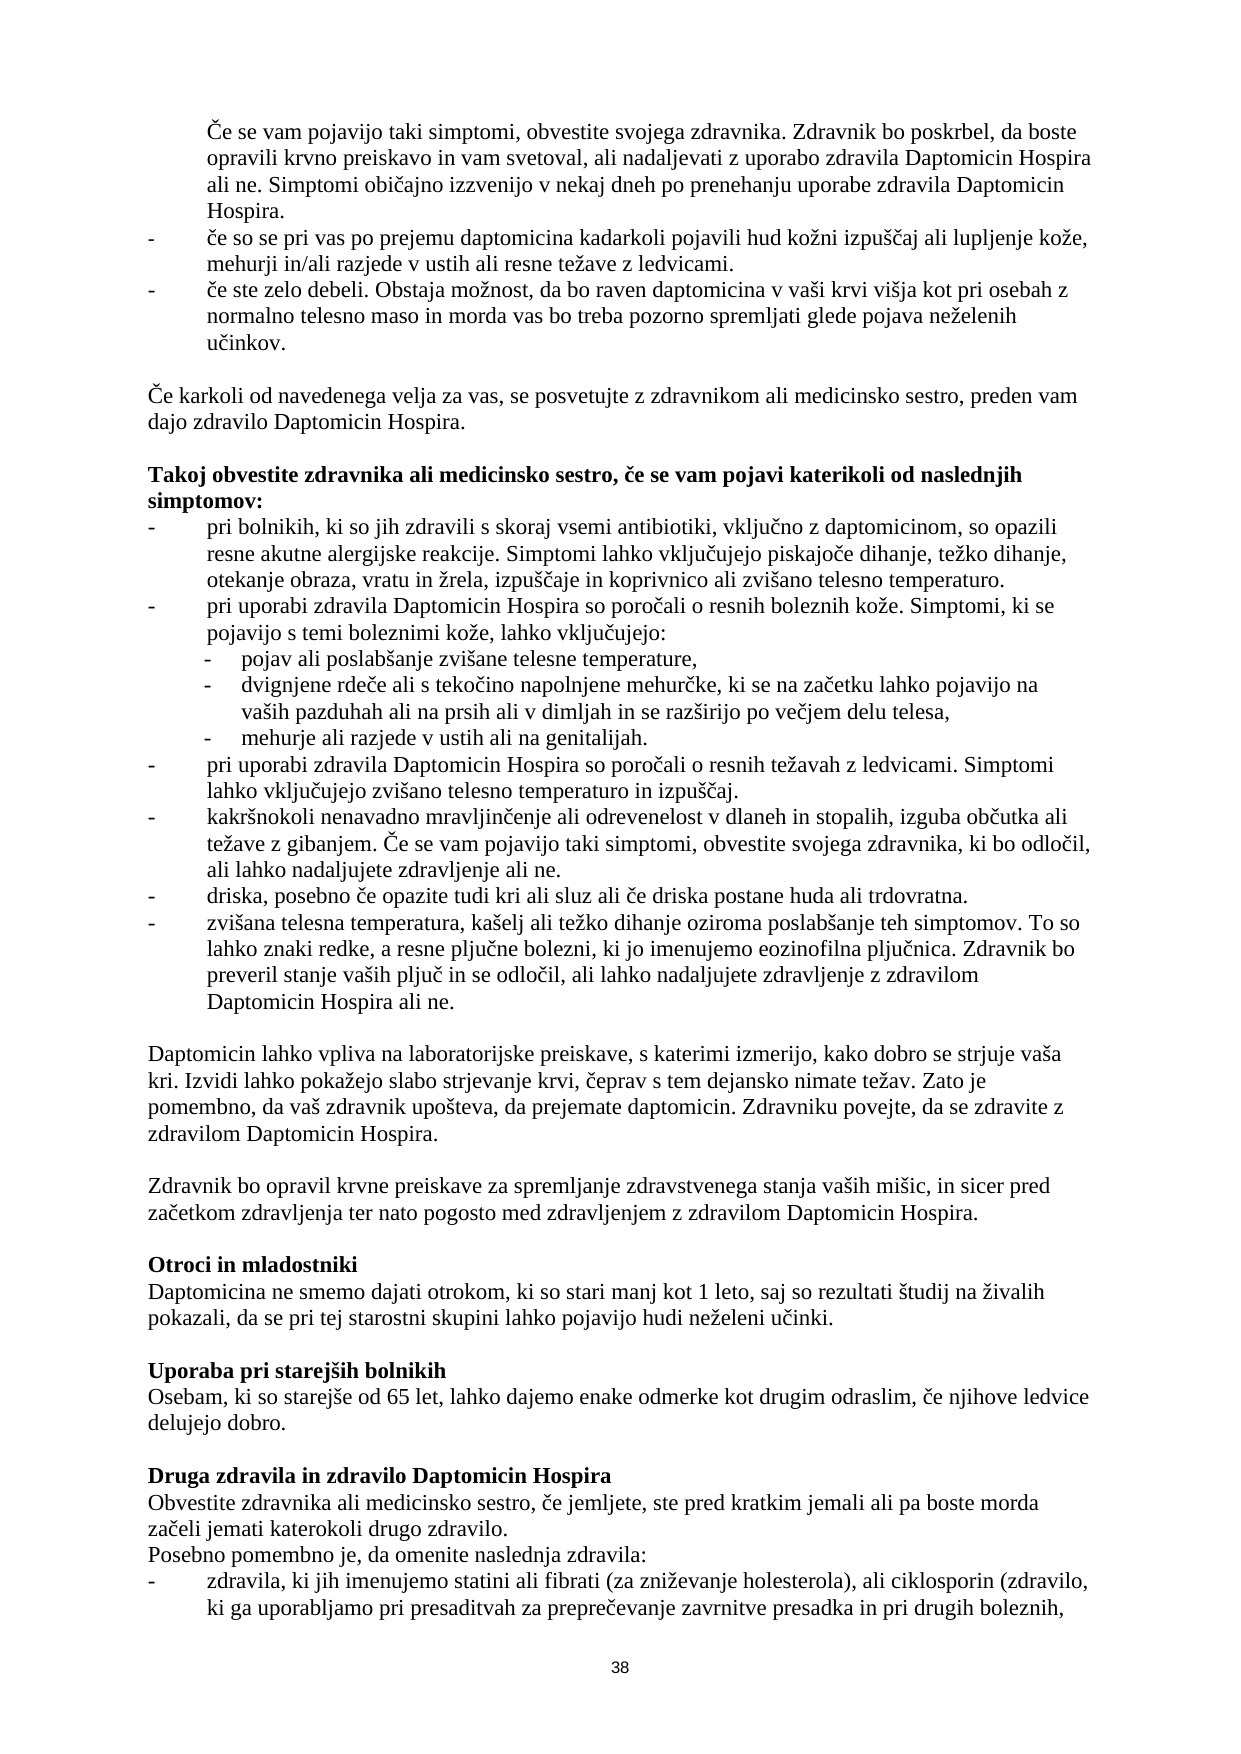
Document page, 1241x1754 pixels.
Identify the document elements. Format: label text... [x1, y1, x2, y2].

text Če karkoli od navedenega velja za vas, se posvetujte z zdravnikom ali medicinsko sestro, preden vam dajo zdravilo Daptomicin Hospira. [148, 382, 1093, 434]
text Daptomicina ne smemo dajati otrokom, ki so stari manj kot 1 leto, saj so rezultati študij na živalih pokazali, da se pri tej starostni skupini lahko pojavijo hudi neželeni učinki. [148, 1278, 1093, 1330]
text Daptomicin lahko vpliva na laboratorijske preiskave, s katerimi izmerijo, kako dobro se strjuje vaša kri. Izvidi lahko pokažejo slabo strjevanje krvi, čeprav s tem dejansko nimate težav. Zato je pomembno, da vaš zdravnik upošteva, da prejemate daptomicin. Zdravniku povejte, da se zdravite z zdravilom Daptomicin Hospira. [148, 1041, 1093, 1146]
text Obvestite zdravnika ali medicinsko sestro, če jemljete, ste pred kratkim jemali ali pa boste morda začeli jemati katerokoli drugo zdravilo. [148, 1488, 1093, 1541]
list zvišana telesna temperatura, kašelj ali težko dihanje oziroma poslabšanje teh simptomov. To so lahko znaki redke, a resne pljučne bolezni, ki jo imenujemo eozinofilna pljučnica. Zdravnik bo preveril stanje vaših pljuč in se odločil, ali lahko nadaljujete zdravljenje z zdravilom Daptomicin Hospira ali ne. [148, 909, 1093, 1014]
list pri bolnikih, ki so jih zdravili s skoraj vsemi antibiotiki, vključno z daptomicinom, so opazili resne akutne alergijske reakcije. Simptomi lahko vključujejo piskajoče dihanje, težko dihanje, otekanje obraza, vratu in žrela, izpuščaje in koprivnico ali zvišano telesno temperaturo. [148, 513, 1093, 592]
list driska, posebno če opazite tudi kri ali sluz ali če driska postane huda ali trdovratna. [148, 882, 1093, 909]
list če so se pri vas po prejemu daptomicina kadarkoli pojavili hud kožni izpuščaj ali lupljenje kože, mehurji in/ali razjede v ustih ali resne težave z ledvicami. [148, 223, 1093, 276]
text Takoj obvestite zdravnika ali medicinsko sestro, če se vam pojavi katerikoli od naslednjih simptomov: [148, 461, 1093, 513]
text Zdravnik bo opravil krvne preiskave za spremljanje zdravstvenega stanja vaših mišic, in sicer pred začetkom zdravljenja ter nato pogosto med zdravljenjem z zdravilom Daptomicin Hospira. [148, 1172, 1093, 1225]
list mehurje ali razjede v ustih ali na genitalijah. [204, 724, 1093, 751]
list kakršnokoli nenavadno mravljinčenje ali odrevenelost v dlaneh in stopalih, izguba občutka ali težave z gibanjem. Če se vam pojavijo taki simptomi, obvestite svojega zdravnika, ki bo odločil, ali lahko nadaljujete zdravljenje ali ne. [148, 803, 1093, 882]
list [148, 1568, 1093, 1620]
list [148, 118, 1093, 223]
text Posebno pomembno je, da omenite naslednja zdravila: [148, 1541, 1093, 1568]
list dvignjene rdeče ali s tekočino napolnjene mehurčke, ki se na začetku lahko pojavijo na vaših pazduhah ali na prsih ali v dimljah in se razširijo po večjem delu telesa, [204, 672, 1093, 724]
text Osebam, ki so starejše od 65 let, lahko dajemo enake odmerke kot drugim odraslim, če njihove ledvice delujejo dobro. [148, 1383, 1093, 1436]
text Uporaba pri starejših bolnikih [148, 1357, 1093, 1383]
text Otroci in mladostniki [148, 1251, 1093, 1278]
text Druga zdravila in zdravilo Daptomicin Hospira [148, 1462, 1093, 1488]
list pojav ali poslabšanje zvišane telesne temperature, [204, 645, 1093, 672]
list če ste zelo debeli. Obstaja možnost, da bo raven daptomicina v vaši krvi višja kot pri osebah z normalno telesno maso in morda vas bo treba pozorno spremljati glede pojava neželenih učinkov. [148, 276, 1093, 355]
list pri uporabi zdravila Daptomicin Hospira so poročali o resnih boleznih kože. Simptomi, ki se pojavijo s temi boleznimi kože, lahko vključujejo: [148, 592, 1093, 645]
list pri uporabi zdravila Daptomicin Hospira so poročali o resnih težavah z ledvicami. Simptomi lahko vključujejo zvišano telesno temperaturo in izpuščaj. [148, 751, 1093, 803]
